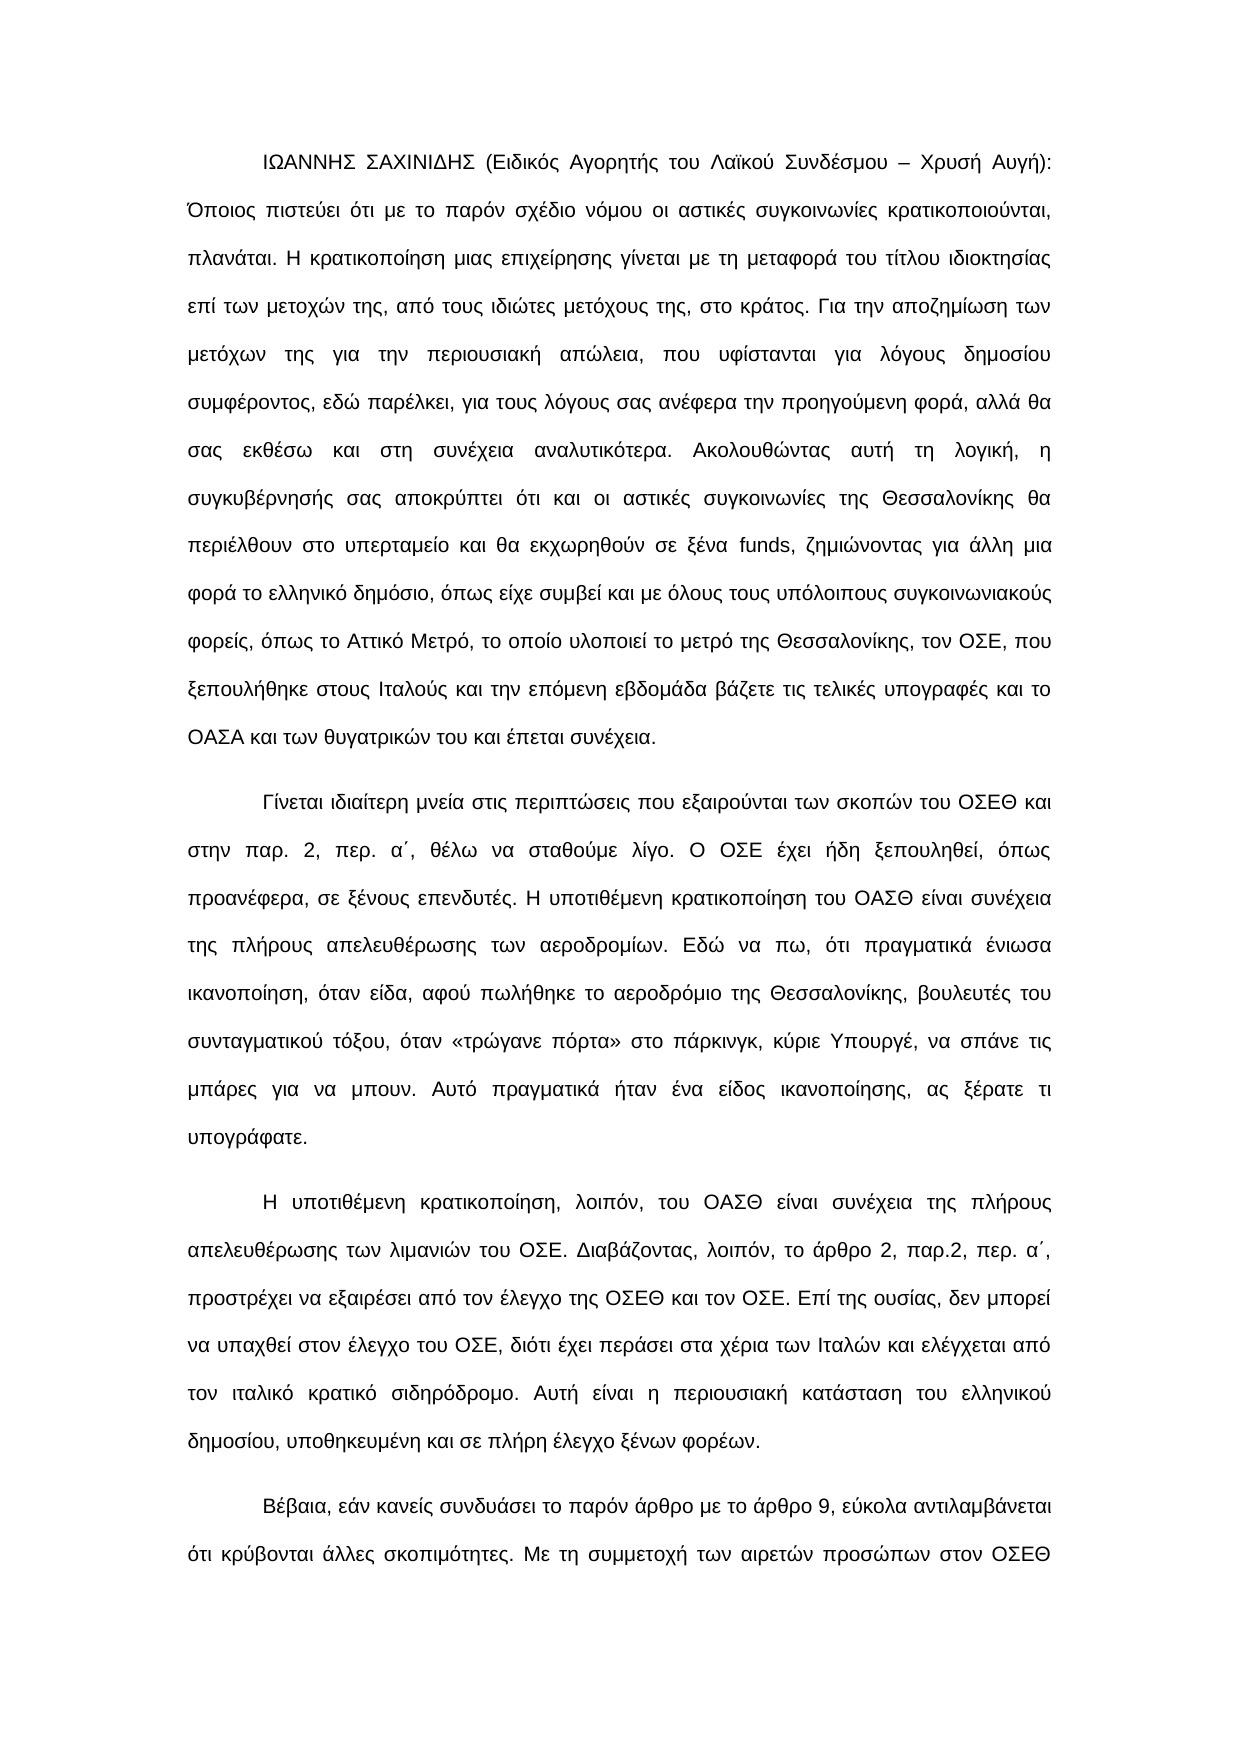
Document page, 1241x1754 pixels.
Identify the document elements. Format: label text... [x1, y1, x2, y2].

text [187, 1494, 1053, 1566]
text Η υποτιθέμενη κρατικοποίηση, λοιπόν, του ΟΑΣΘ είναι συνέχεια της πλήρους απελευθέρωσης των λιμανιών του ΟΣΕ. Διαβάζοντας, λοιπόν, το άρθρο 2, παρ.2, περ. α΄, προστρέχει να εξαιρέσει από τον έλεγχο της ΟΣΕΘ και τον ΟΣΕ. Επί της ουσίας, δεν μπορεί να υπαχθεί στον έλεγχο του ΟΣΕ, διότι έχει περάσει στα χέρια των Ιταλών και ελέγχεται από τον ιταλικό κρατικό σιδηρόδρομο. Αυτή είναι η περιουσιακή κατάσταση του ελληνικού δημοσίου, υποθηκευμένη και σε πλήρη έλεγχο ξένων φορέων. [187, 1189, 1053, 1453]
text Γίνεται ιδιαίτερη μνεία στις περιπτώσεις που εξαιρούνται των σκοπών του ΟΣΕΘ και στην παρ. 2, περ. α΄, θέλω να σταθούμε λίγο. Ο ΟΣΕ έχει ήδη ξεπουληθεί, όπως προανέφερα, σε ξένους επενδυτές. Η υποτιθέμενη κρατικοποίηση του ΟΑΣΘ είναι συνέχεια της πλήρους απελευθέρωσης των αεροδρομίων. Εδώ να πω, ότι πραγματικά ένιωσα ικανοποίηση, όταν είδα, αφού πωλήθηκε το αεροδρόμιο της Θεσσαλονίκης, βουλευτές του συνταγματικού τόξου, όταν «τρώγανε πόρτα» στο πάρκινγκ, κύριε Υπουργέ, να σπάνε τις μπάρες για να μπουν. Αυτό πραγματικά ήταν ένα είδος ικανοποίησης, ας ξέρατε τι υπογράφατε. [187, 789, 1053, 1149]
text ΙΩΑΝΝΗΣ ΣΑΧΙΝΙΔΗΣ (Ειδικός Αγορητής του Λαϊκού Συνδέσμου – Χρυσή Αυγή): Όποιος πιστεύει ότι με το παρόν σχέδιο νόμου οι αστικές συγκοινωνίες κρατικοποιούνται, πλανάται. Η κρατικοποίηση μιας επιχείρησης γίνεται με τη μεταφορά του τίτλου ιδιοκτησίας επί των μετοχών της, από τους ιδιώτες μετόχους της, στο κράτος. Για την αποζημίωση των μετόχων της για την περιουσιακή απώλεια, που υφίστανται για λόγους δημοσίου συμφέροντος, εδώ παρέλκει, για τους λόγους σας ανέφερα την προηγούμενη φορά, αλλά θα σας εκθέσω και στη συνέχεια αναλυτικότερα. Ακολουθώντας αυτή τη λογική, η συγκυβέρνησής σας αποκρύπτει ότι και οι αστικές συγκοινωνίες της Θεσσαλονίκης θα περιέλθουν στο υπερταμείο και θα εκχωρηθούν σε ξένα funds, ζημιώνοντας για άλλη μια φορά το ελληνικό δημόσιο, όπως είχε συμβεί και με όλους τους υπόλοιπους συγκοινωνιακούς φορείς, όπως το Αττικό Μετρό, το οποίο υλοποιεί το μετρό της Θεσσαλονίκης, τον ΟΣΕ, που ξεπουλήθηκε στους Ιταλούς και την επόμενη εβδομάδα βάζετε τις τελικές υπογραφές και το ΟΑΣΑ και των θυγατρικών του και έπεται συνέχεια. [187, 150, 1053, 749]
